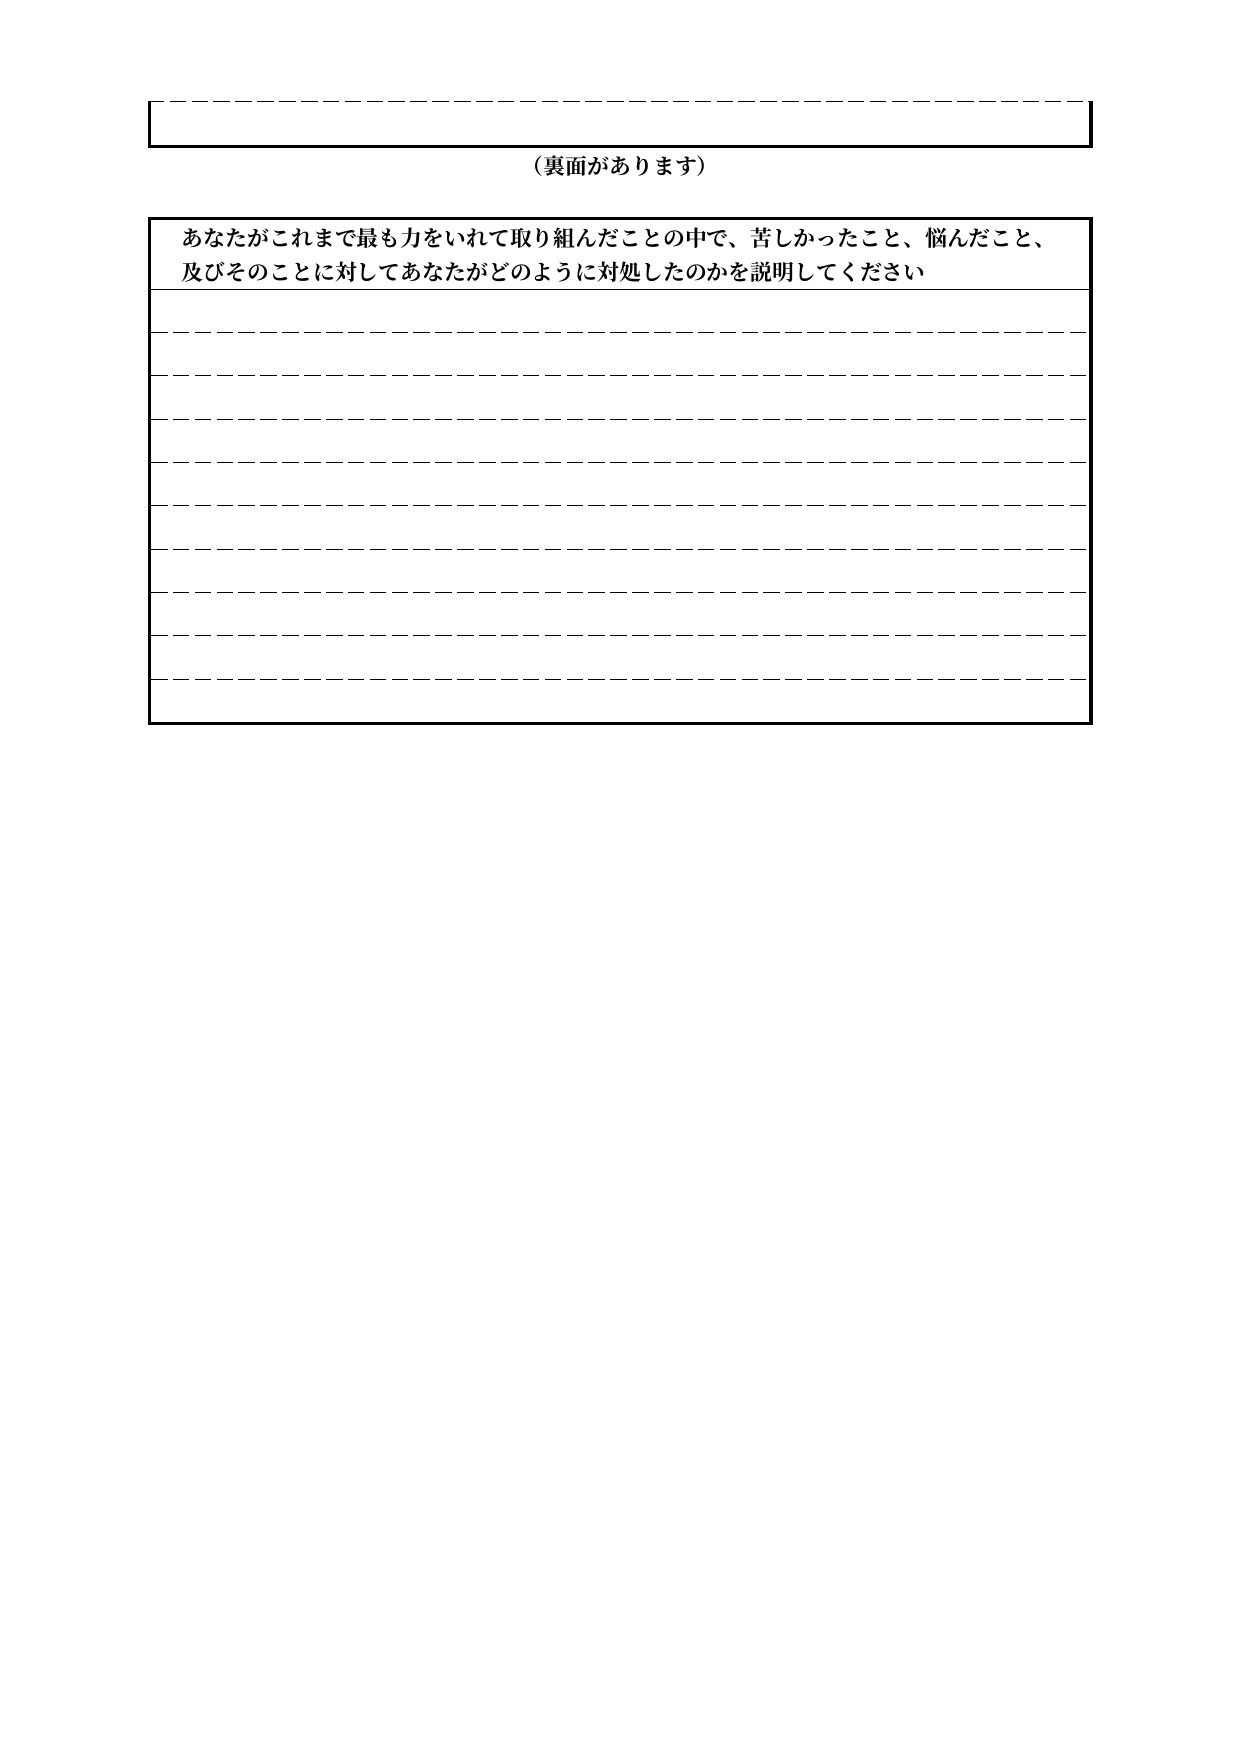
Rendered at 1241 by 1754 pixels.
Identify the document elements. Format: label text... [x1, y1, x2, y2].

table_cell [151, 505, 1089, 549]
table_header あなたがこれまで最も力をいれて取り組んだことの中で、苦しかったこと、悩んだこと、 及びそのことに対してあなたがどのように対処したのかを説明してください [151, 220, 1089, 289]
table_cell [151, 592, 1089, 635]
table_cell [151, 419, 1089, 462]
table_cell [151, 332, 1089, 375]
table_cell [151, 679, 1089, 722]
table_cell [151, 635, 1089, 679]
table_cell [151, 549, 1089, 592]
table_cell [151, 375, 1089, 419]
table_cell [151, 101, 1089, 144]
table_cell [151, 462, 1089, 505]
table_cell [151, 290, 1089, 332]
text （裏面があります） [148, 148, 1092, 182]
